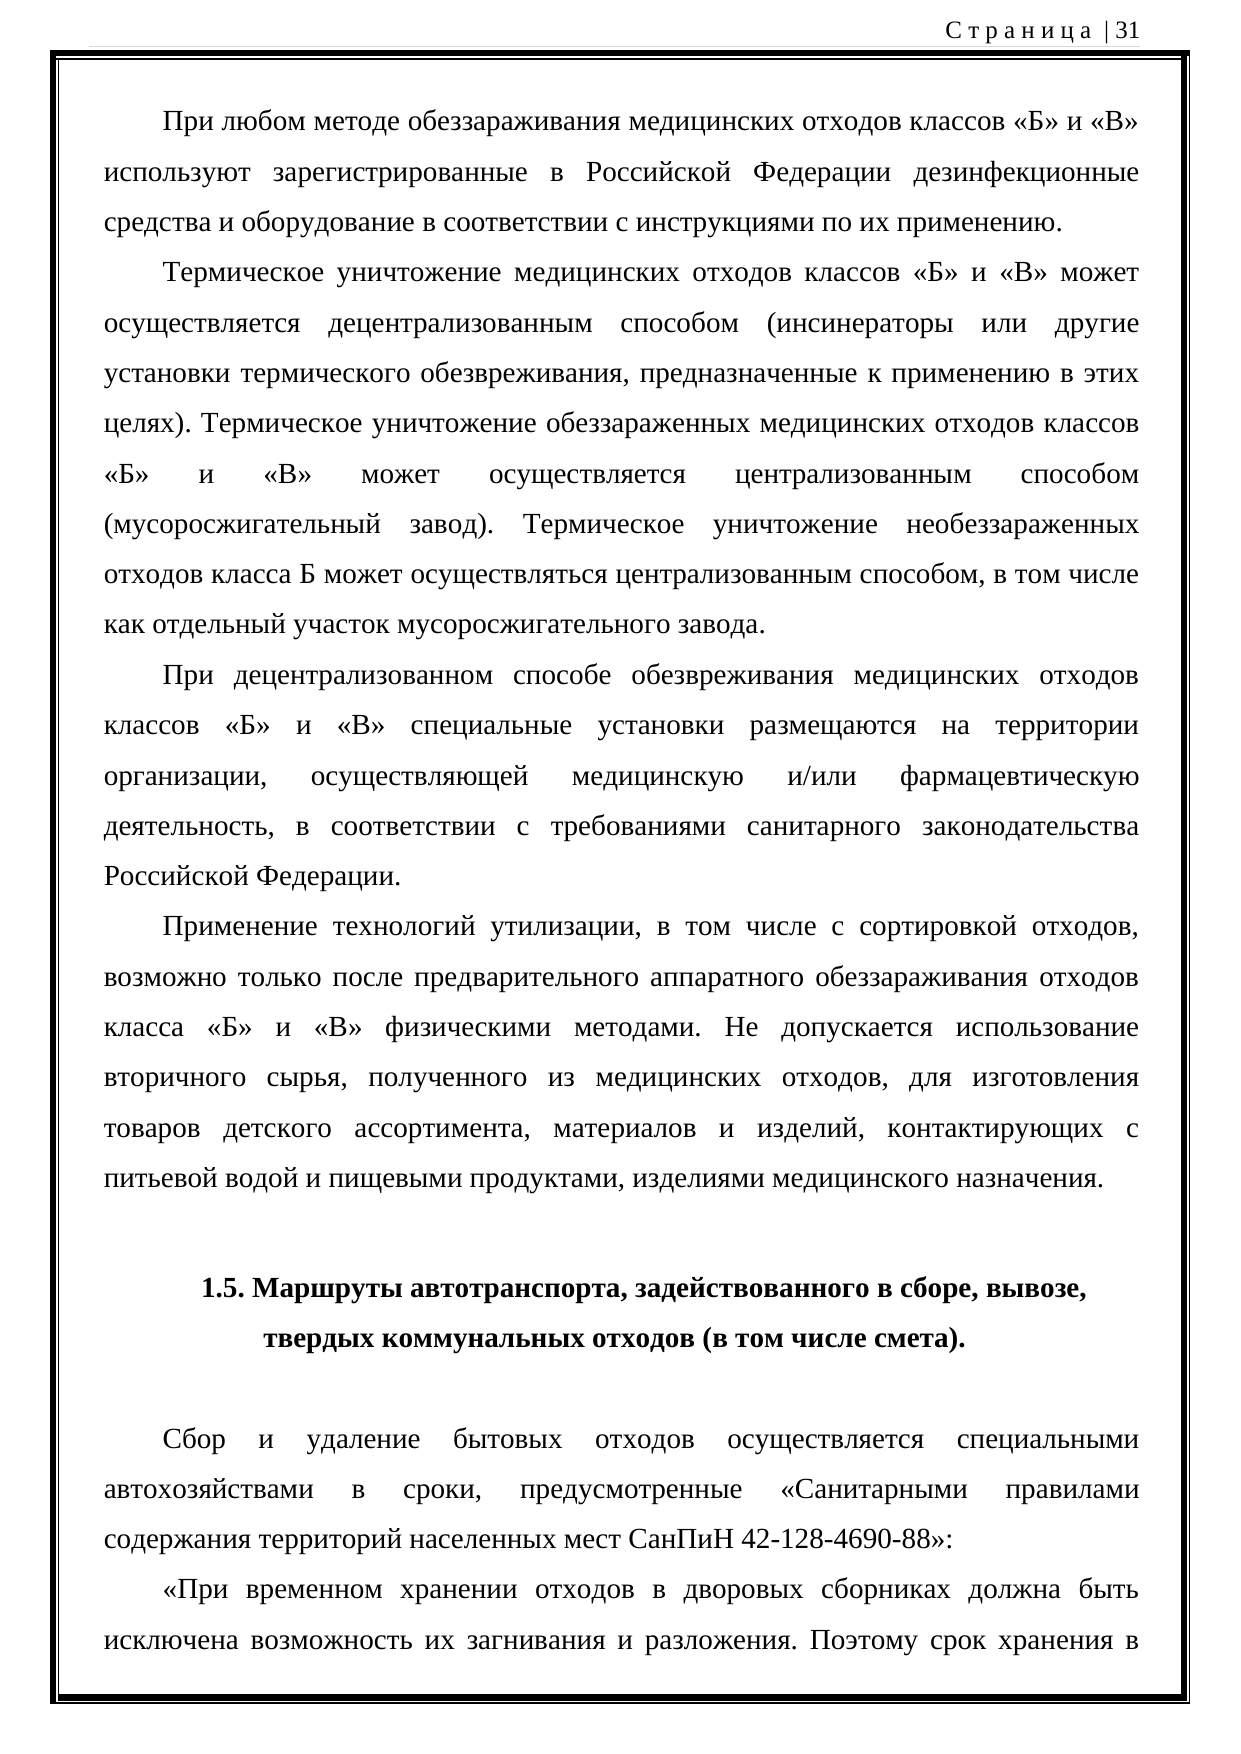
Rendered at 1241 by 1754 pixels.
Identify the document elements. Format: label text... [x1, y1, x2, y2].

text 1.5. Маршруты автотранспорта, задействованного в сборе, вывозе, твердых коммунальных отходов (в том числе смета). [89, 1270, 1140, 1354]
text При любом методе обеззараживания медицинских отходов классов «Б» и «В» используют зарегистрированные в Российской Федерации дезинфекционные средства и оборудование в соответствии с инструкциями по их применению. [103, 103, 1140, 238]
text Термическое уничтожение медицинских отходов классов «Б» и «В» может осуществляется децентрализованным способом (инсинераторы или другие установки термического обезвреживания, предназначенные к применению в этих целях). Термическое уничтожение обеззараженных медицинских отходов классов «Б» и «В» может осуществляется централизованным способом (мусоросжигательный завод). Термическое уничтожение необеззараженных отходов класса Б может осуществляться централизованным способом, в том числе как отдельный участок мусоросжигательного завода. [103, 254, 1140, 640]
text Применение технологий утилизации, в том числе с сортировкой отходов, возможно только после предварительного аппаратного обеззараживания отходов класса «Б» и «В» физическими методами. Не допускается использование вторичного сырья, полученного из медицинских отходов, для изготовления товаров детского ассортимента, материалов и изделий, контактирующих с питьевой водой и пищевыми продуктами, изделиями медицинского назначения. [103, 908, 1140, 1194]
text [103, 1572, 1140, 1656]
text Сбор и удаление бытовых отходов осуществляется специальными автохозяйствами в сроки, предусмотренные «Санитарными правилами содержания территорий населенных мест СанПиН 42-128-4690-88»: [103, 1421, 1140, 1555]
text При децентрализованном способе обезвреживания медицинских отходов классов «Б» и «В» специальные установки размещаются на территории организации, осуществляющей медицинскую и/или фармацевтическую деятельность, в соответствии с требованиями санитарного законодательства Российской Федерации. [103, 657, 1140, 892]
